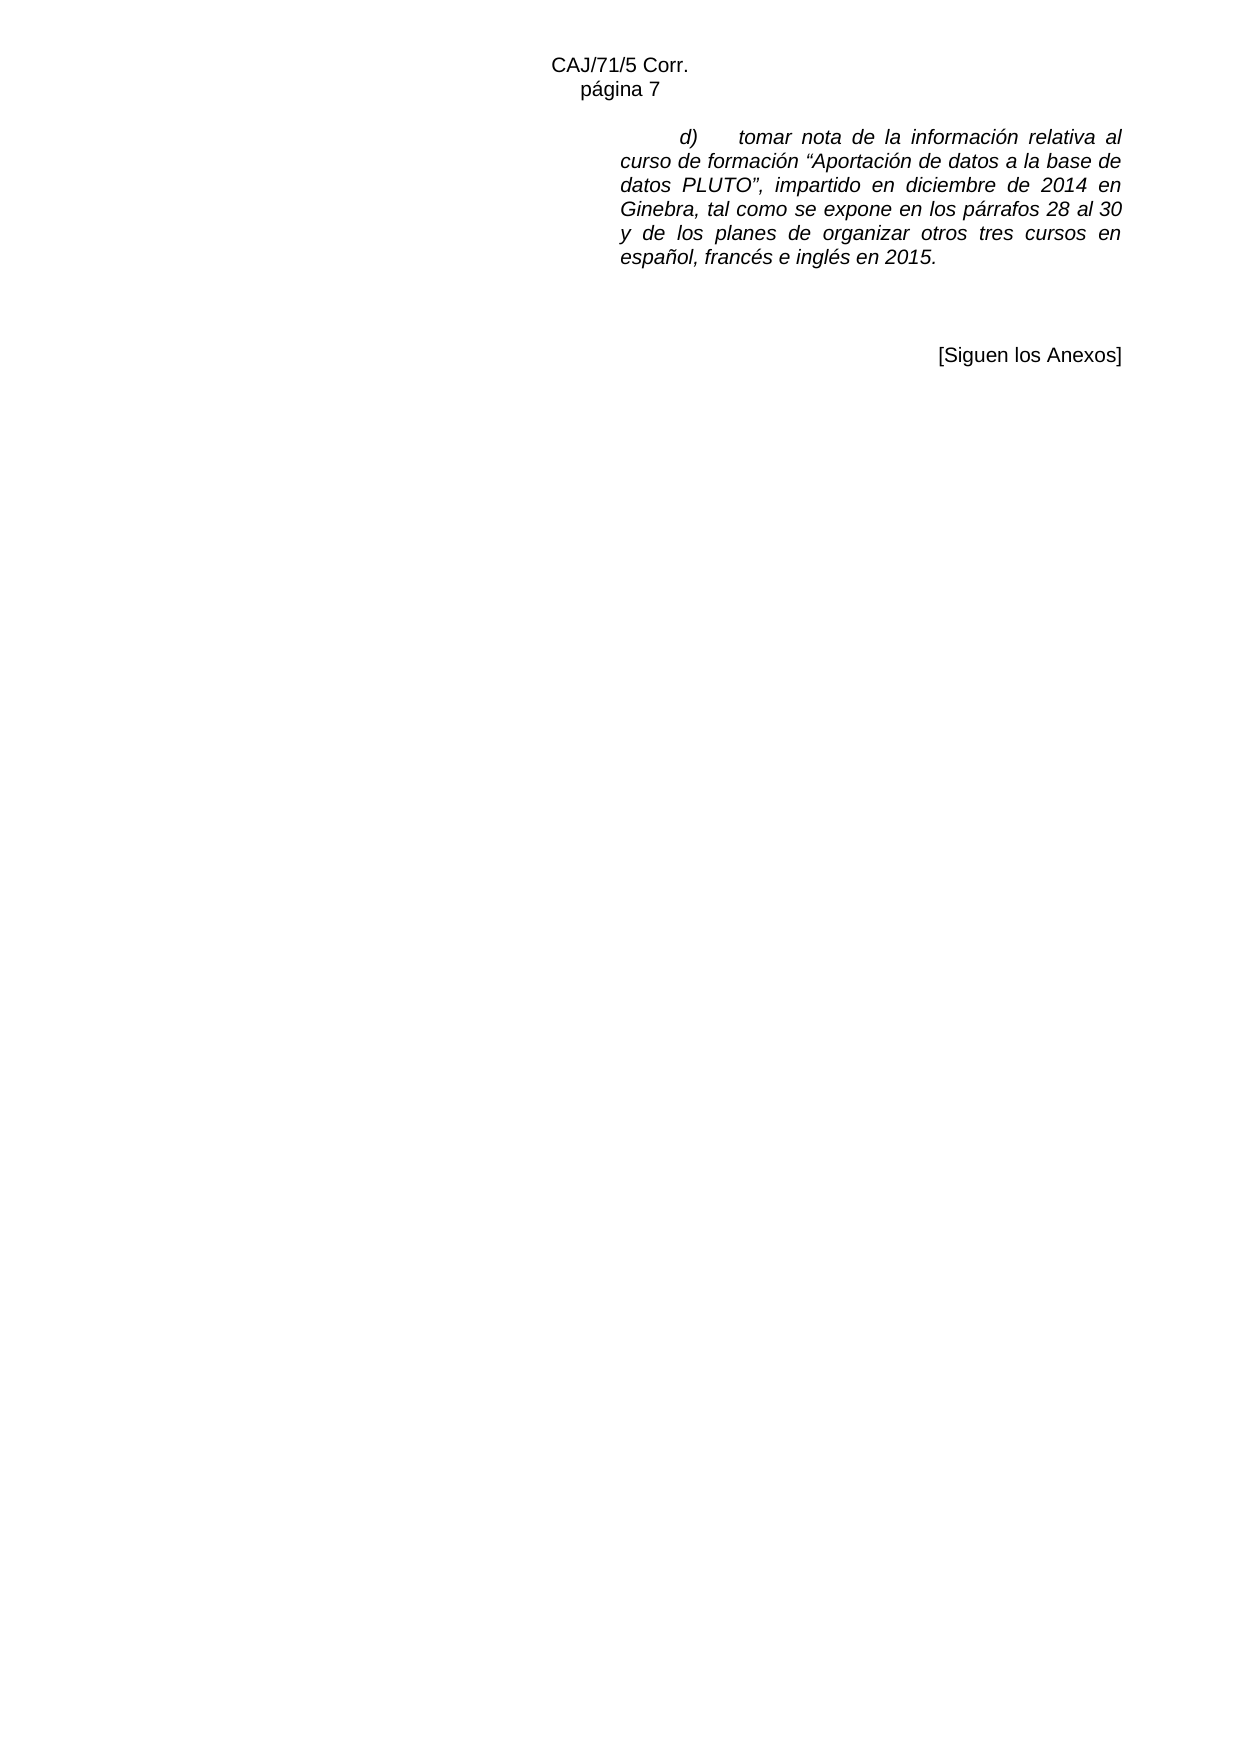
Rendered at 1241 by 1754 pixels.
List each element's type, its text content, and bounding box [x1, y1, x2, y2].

text [Siguen los Anexos] [118, 343, 1122, 367]
text d) tomar nota de la información relativa al curso de formación “Aportación de datos a la base de datos PLUTO”, impartido en diciembre de 2014 en Ginebra, tal como se expone en los párrafos 28 al 30 y de los planes de organizar otros tres cursos en español, francés e inglés en 2015. [620, 125, 1122, 269]
